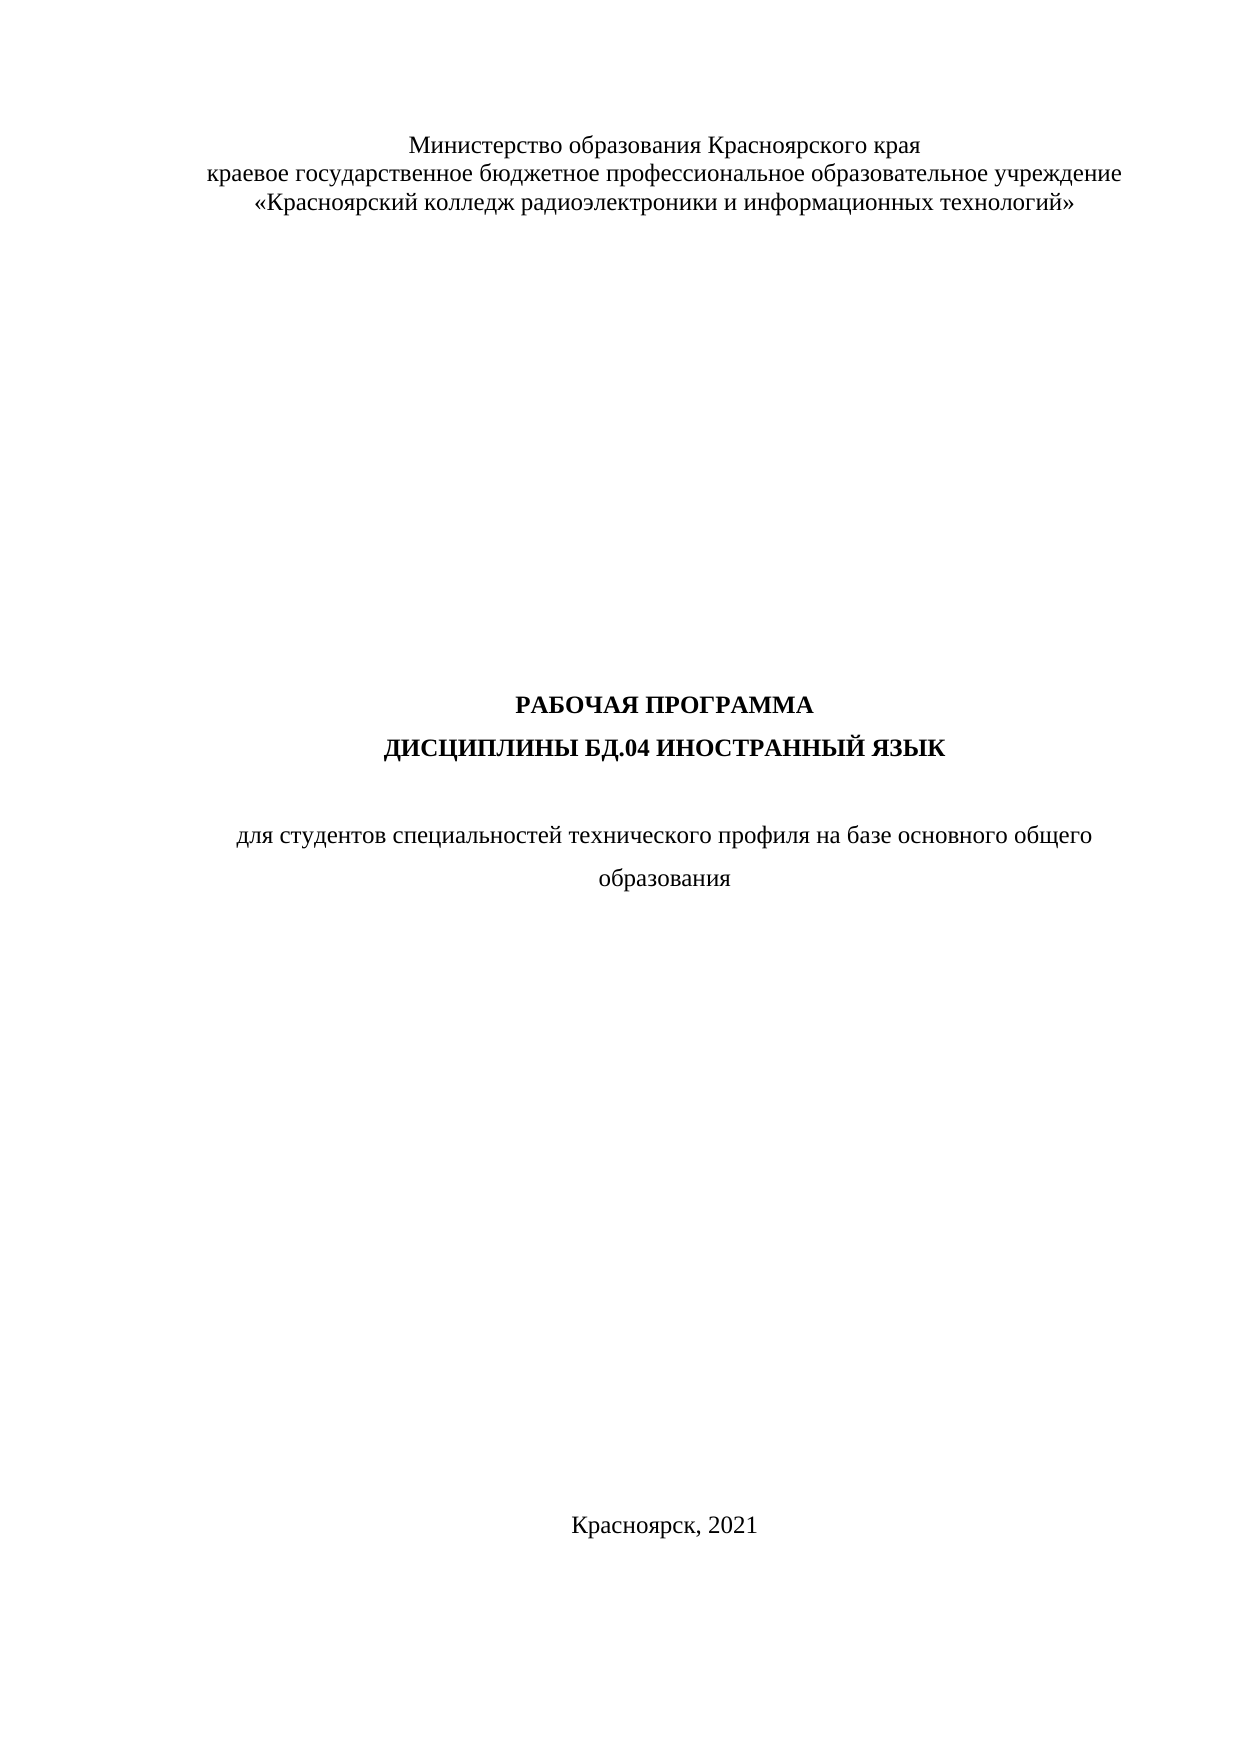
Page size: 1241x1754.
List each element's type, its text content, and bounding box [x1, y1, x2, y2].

text Красноярск, 2021 [177, 1510, 1152, 1538]
text ДИСЦИПЛИНЫ БД.04 ИНОСТРАННЫЙ ЯЗЫК [177, 733, 1152, 762]
text РАБОЧАЯ ПРОГРАММА [177, 690, 1152, 719]
text Министерство образования Красноярского края [177, 130, 1152, 158]
text краевое государственное бюджетное профессиональное образовательное учреждение «Красноярский колледж радиоэлектроники и информационных технологий» [177, 158, 1152, 216]
text для студентов специальностей технического профиля на базе основного общего образования [177, 820, 1152, 892]
